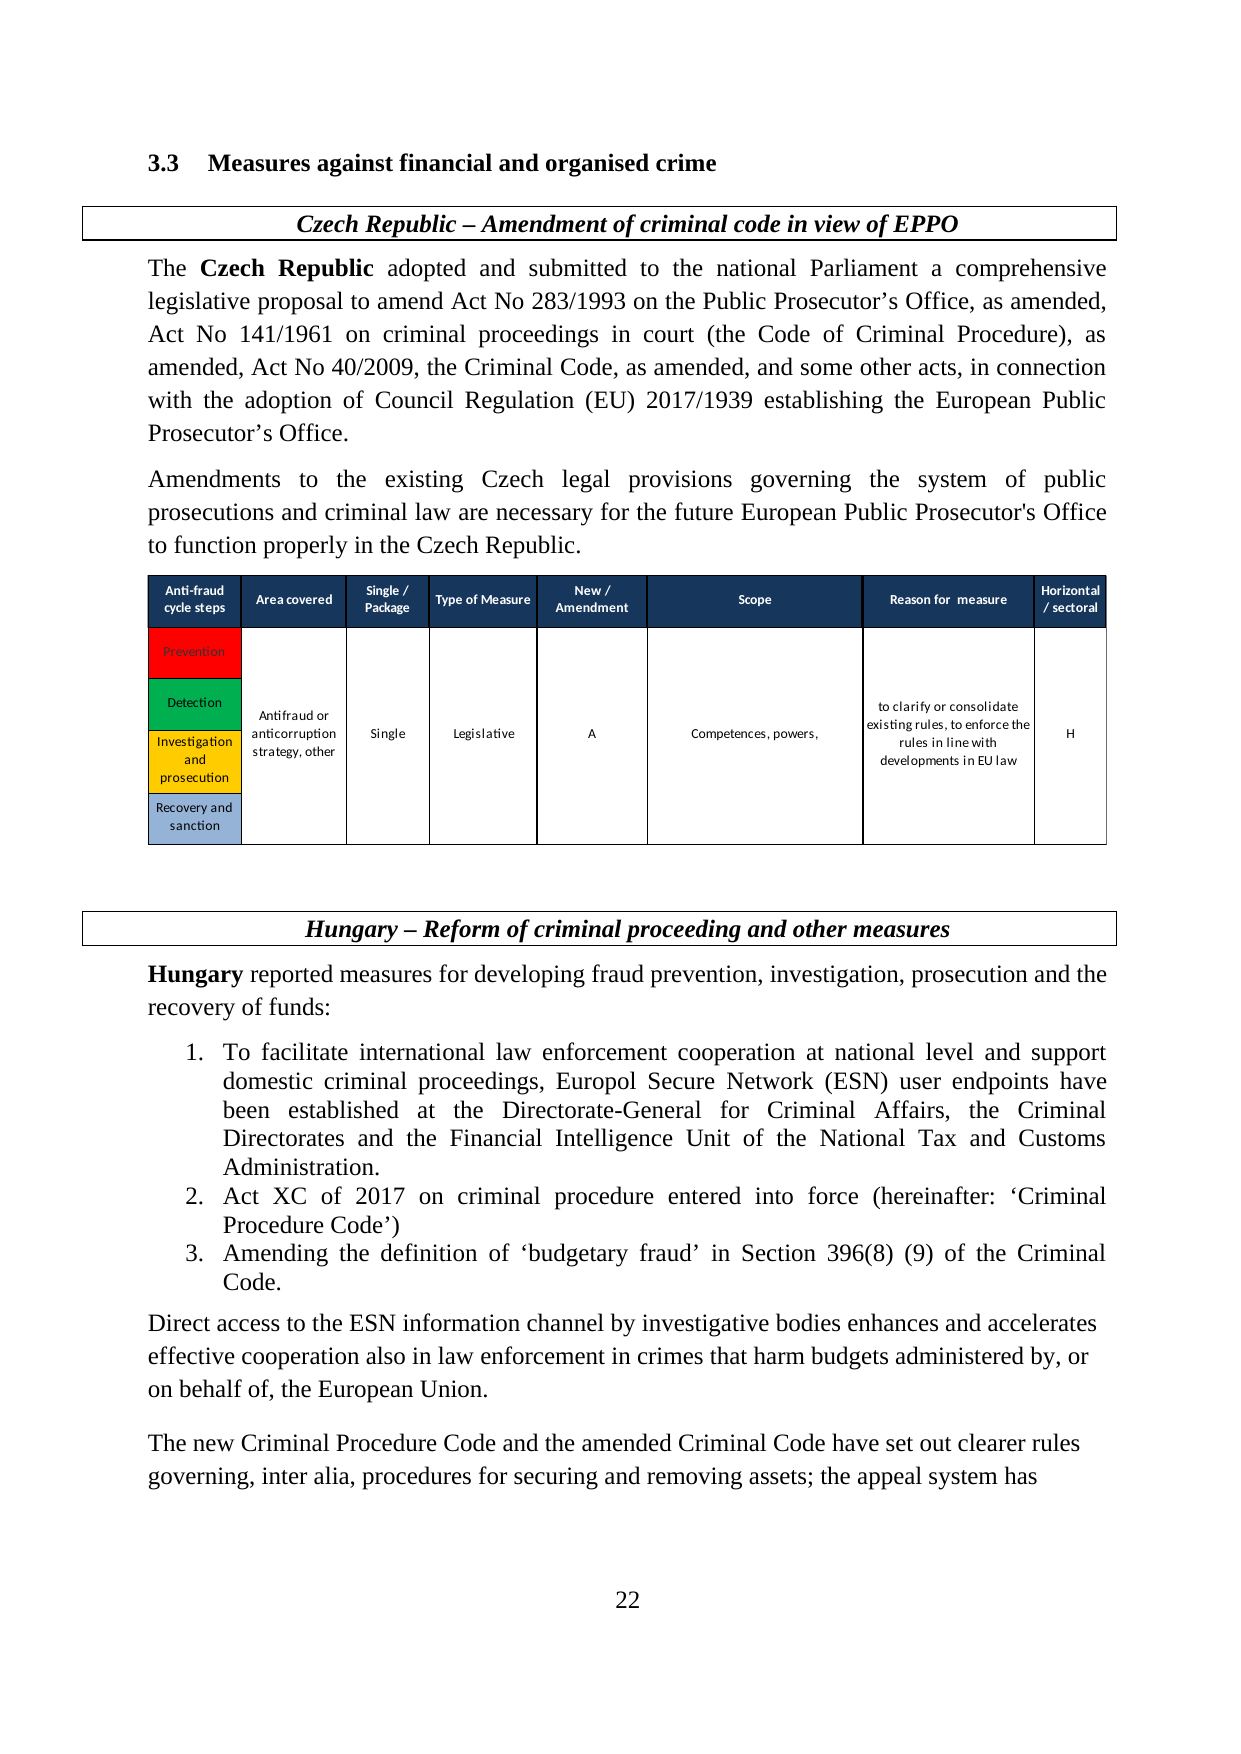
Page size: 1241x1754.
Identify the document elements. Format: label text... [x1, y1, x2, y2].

list Hungary – Reform of criminal proceeding and other measures [83, 912, 1116, 945]
list To facilitate international law enforcement cooperation at national level and support domestic criminal proceedings, Europol Secure Network (ESN) user endpoints have been established at the Directorate-General for Criminal Affairs, the Criminal Directorates and the Financial Intelligence Unit of the National Tax and Customs Administration. [185, 1037, 1107, 1181]
text Hungary reported measures for developing fraud prevention, investigation, prosecution and the recovery of funds: [148, 959, 1107, 1020]
list Measures against financial and organised crime [148, 148, 1107, 176]
text The Czech Republic adopted and submitted to the national Parliament a comprehensive legislative proposal to amend Act No 283/1993 on the Public Prosecutor’s Office, as amended, Act No 141/1961 on criminal proceedings in court (the Code of Criminal Procedure), as amended, Act No 40/2009, the Criminal Code, as amended, and some other acts, in connection with the adoption of Council Regulation (EU) 2017/1939 establishing the European Public Prosecutor’s Office. [148, 253, 1107, 447]
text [148, 1428, 1107, 1490]
list Act XC of 2017 on criminal procedure entered into force (hereinafter: ‘Criminal Procedure Code’) [185, 1181, 1107, 1238]
list Czech Republic – Amendment of criminal code in view of EPPO [83, 207, 1116, 239]
list Amending the definition of ‘budgetary fraud’ in Section 396(8) (9) of the Criminal Code. [185, 1238, 1107, 1296]
text Direct access to the ESN information channel by investigative bodies enhances and accelerates effective cooperation also in law enforcement in crimes that harm budgets administered by, or on behalf of, the European Union. [148, 1308, 1107, 1403]
text Amendments to the existing Czech legal provisions governing the system of public prosecutions and criminal law are necessary for the future European Public Prosecutor's Office to function properly in the Czech Republic. [148, 464, 1107, 558]
